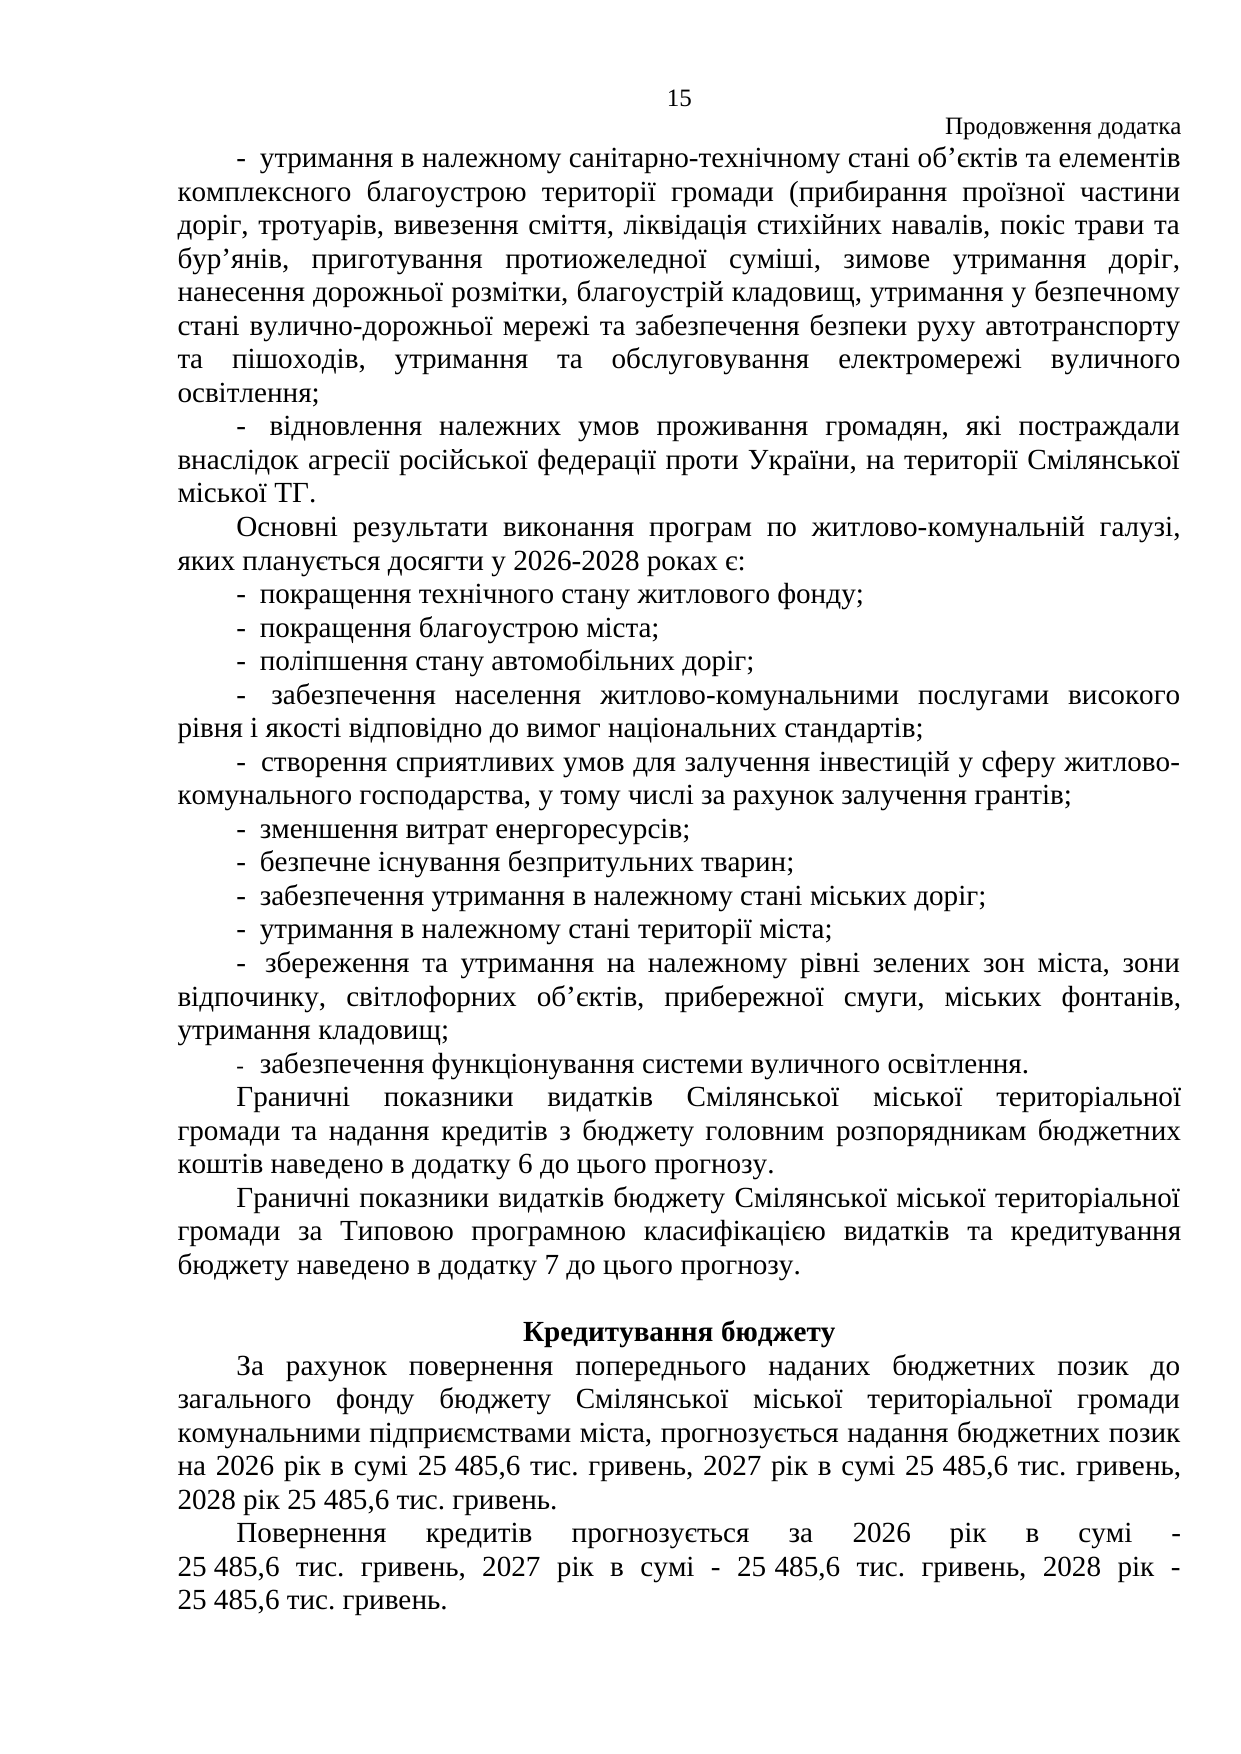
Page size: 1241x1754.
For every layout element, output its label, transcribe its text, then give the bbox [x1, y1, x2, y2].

list відновлення належних умов проживання громадян, які постраждали внаслідок агресії російської федерації проти України, на території Смілянської міської ТГ. [177, 408, 1181, 509]
text Повернення кредитів прогнозується за 2026 рік в сумі - 25 485,6 тис. гривень, 2027 рік в сумі - 25 485,6 тис. гривень, 2028 рік - 25 485,6 тис. гривень. [177, 1515, 1181, 1616]
list збереження та утримання на належному рівні зелених зон міста, зони відпочинку, світлофорних об’єктів, прибережної смуги, міських фонтанів, утримання кладовищ; [177, 945, 1181, 1046]
list забезпечення функціонування системи вуличного освітлення. [177, 1046, 1181, 1079]
list забезпечення населення житлово-комунальними послугами високого рівня і якості відповідно до вимог національних стандартів; [177, 677, 1181, 744]
list зменшення витрат енергоресурсів; [177, 811, 1181, 844]
list утримання в належному стані території міста; [177, 912, 1181, 945]
text Граничні показники видатків бюджету Смілянської міської територіальної громади за Типовою програмною класифікацією видатків та кредитування бюджету наведено в додатку 7 до цього прогнозу. [177, 1180, 1181, 1281]
text Основні результати виконання програм по житлово-комунальній галузі, яких планується досягти у 2026-2028 роках є: [177, 509, 1181, 576]
list покращення технічного стану житлового фонду; [177, 576, 1181, 610]
list забезпечення утримання в належному стані міських доріг; [177, 878, 1181, 912]
list безпечне існування безпритульних тварин; [177, 844, 1181, 878]
list створення сприятливих умов для залучення інвестицій у сферу житлово-комунального господарства, у тому числі за рахунок залучення грантів; [177, 744, 1181, 811]
list поліпшення стану автомобільних доріг; [177, 643, 1181, 677]
list покращення благоустрою міста; [177, 610, 1181, 643]
list утримання в належному санітарно-технічному стані об’єктів та елементів комплексного благоустрою території громади (прибирання проїзної частини доріг, тротуарів, вивезення сміття, ліквідація стихійних навалів, покіс трави та бур’янів, приготування протиожеледної суміші, зимове утримання доріг, нанесення дорожньої розмітки, благоустрій кладовищ, утримання у безпечному стані вулично-дорожньої мережі та забезпечення безпеки руху автотранспорту та пішоходів, утримання та обслуговування електромережі вуличного освітлення; [177, 140, 1181, 408]
text Граничні показники видатків Смілянської міської територіальної громади та надання кредитів з бюджету головним розпорядникам бюджетних коштів наведено в додатку 6 до цього прогнозу. [177, 1079, 1181, 1180]
text За рахунок повернення попереднього наданих бюджетних позик до загального фонду бюджету Смілянської міської територіальної громади комунальними підприємствами міста, прогнозується надання бюджетних позик на 2026 рік в сумі 25 485,6 тис. гривень, 2027 рік в сумі 25 485,6 тис. гривень, 2028 рік 25 485,6 тис. гривень. [177, 1348, 1181, 1515]
subtitle Кредитування бюджету [177, 1314, 1181, 1348]
